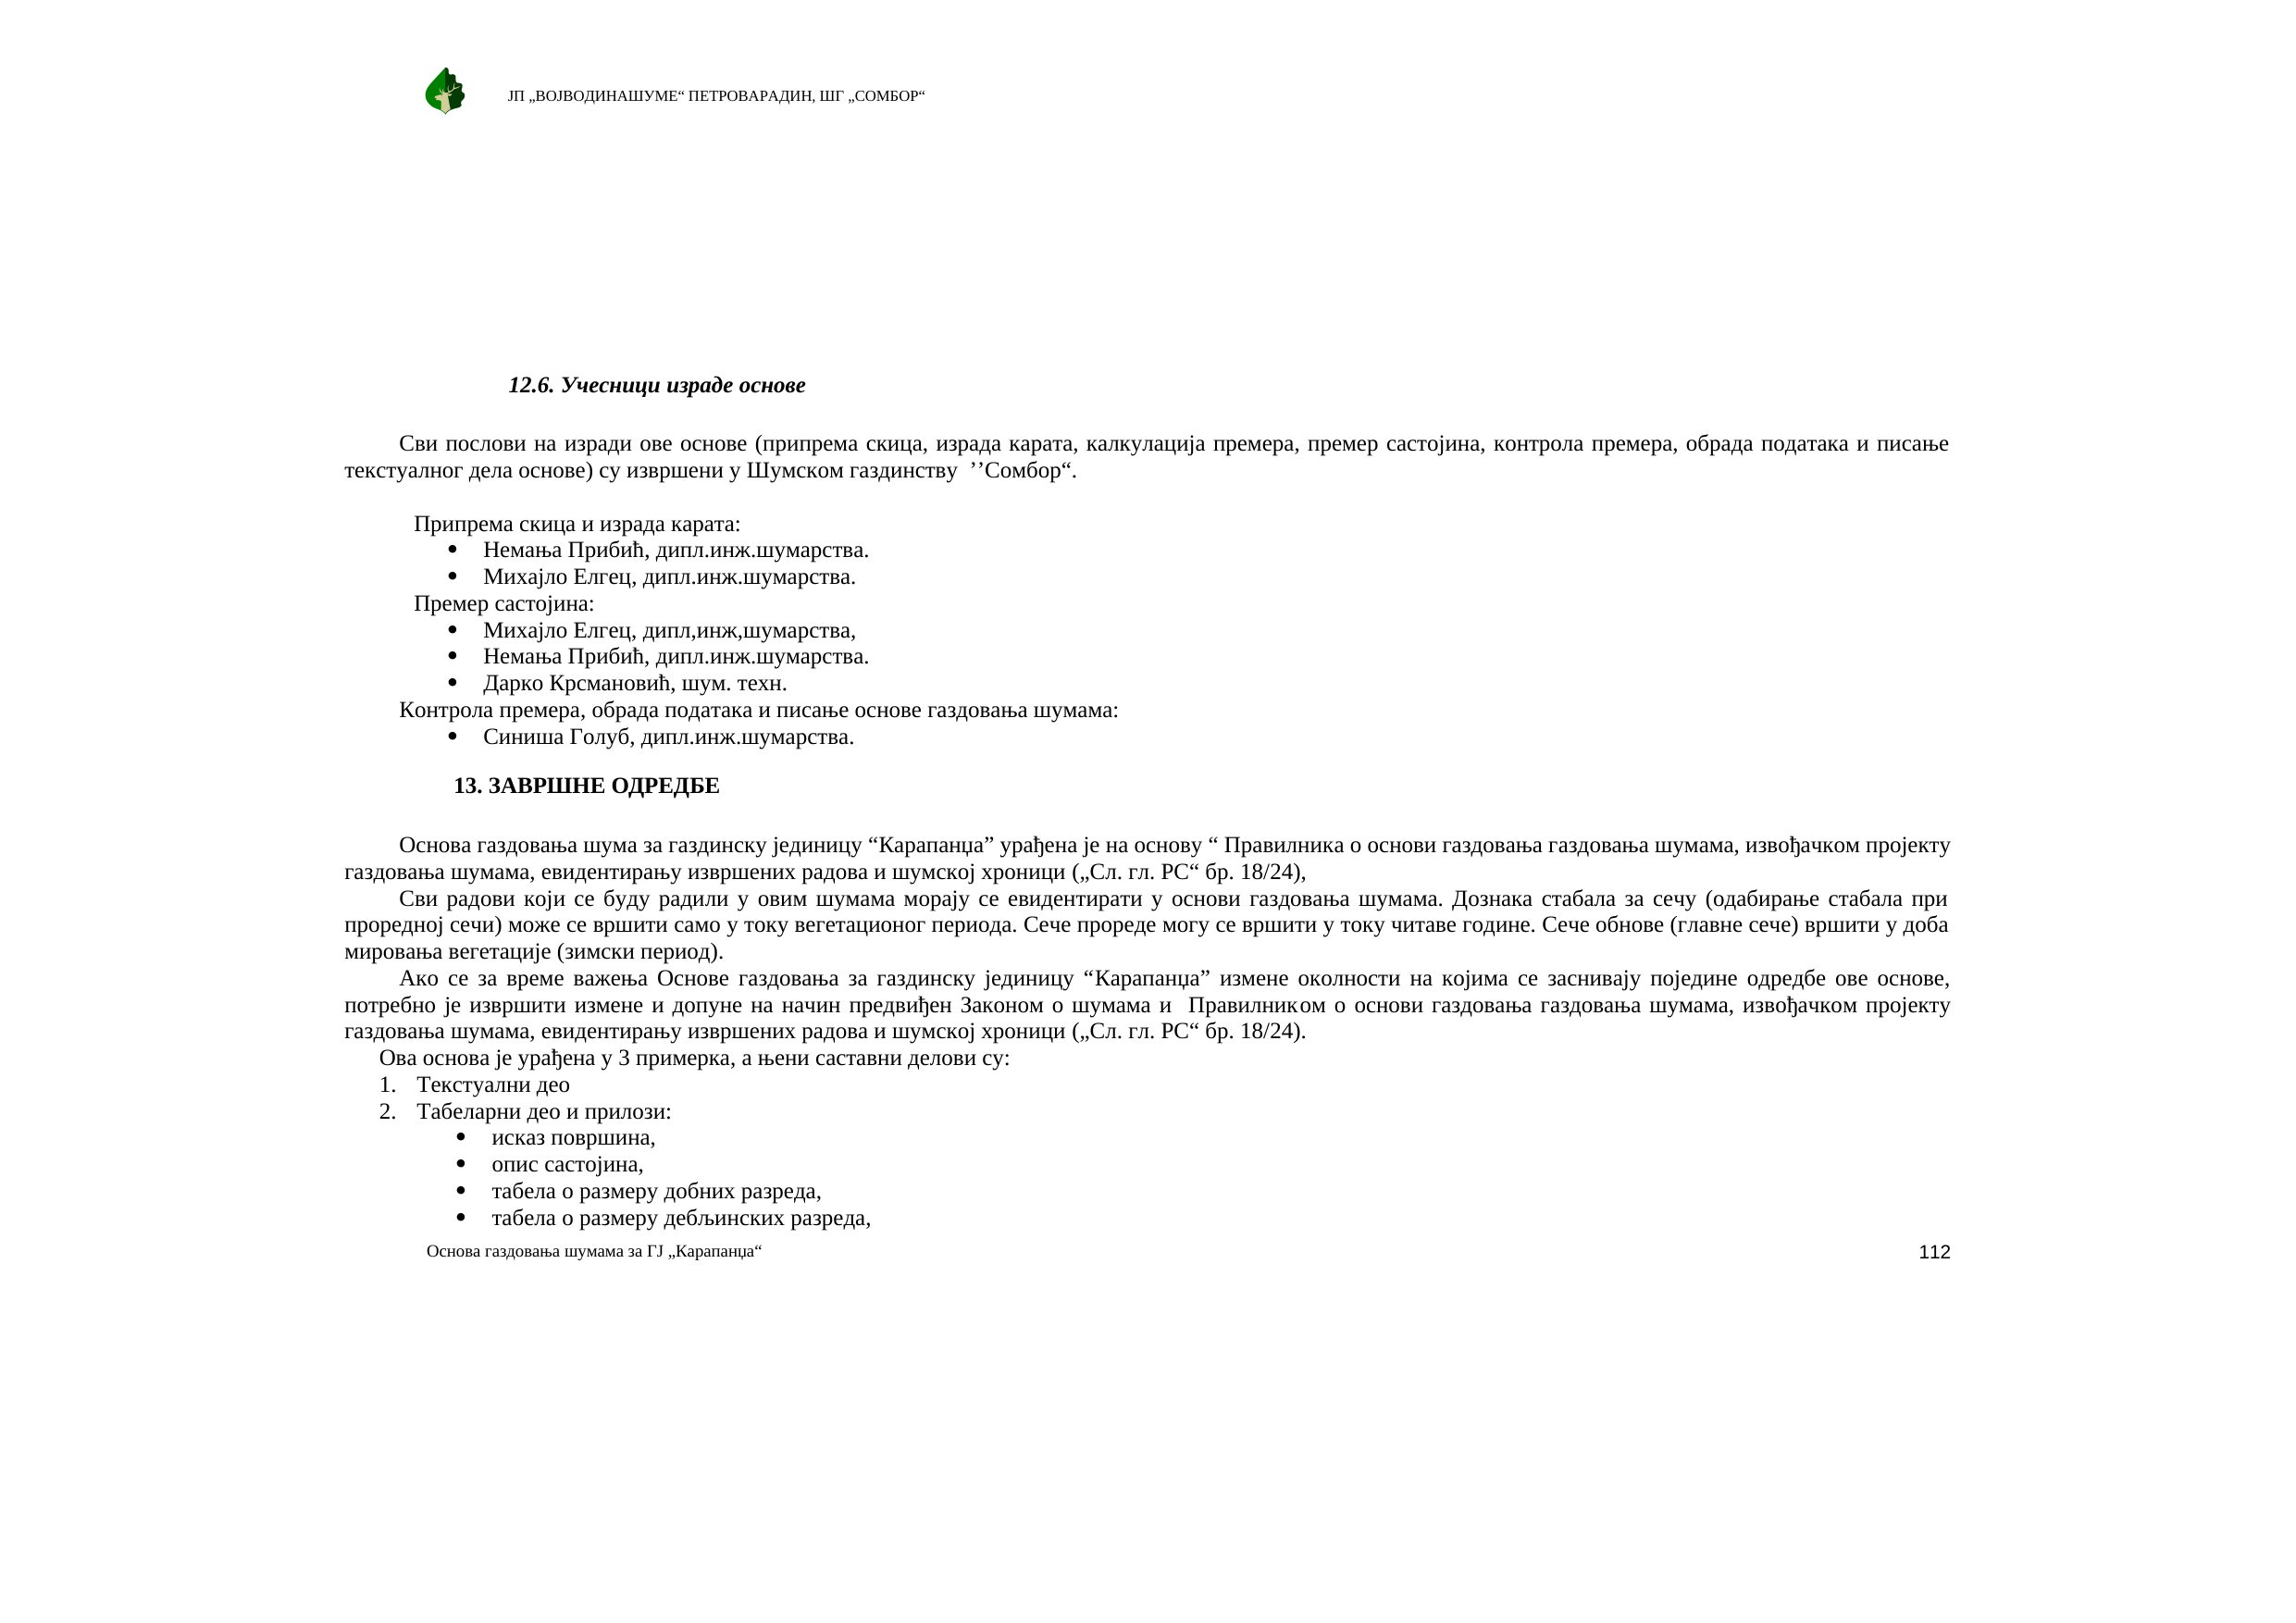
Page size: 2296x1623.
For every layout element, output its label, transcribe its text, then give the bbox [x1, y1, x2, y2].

text Ако се за време важења Основе газдовања за газдинску јединицу “Карапанџа” измене околности на којима се заснивају поједине одредбе ове основе, потребно је извршити измене и допуне на начин предвиђен Законом о шумама и Правилником о основи газдовања газдовања шумама, извођачком пројекту газдовања шумама, евидентирању извршених радова и шумској хроници („Сл. гл. РС“ бр. 18/24). [344, 964, 1951, 1044]
text Сви послови на изради ове основе (припрема скица, израда карата, калкулација премера, премер састојина, контрола премера, обрада података и писање текстуалног дела основе) су извршени у Шумском газдинству ’’Сомбор“. [344, 429, 1951, 483]
list опис састојина, [457, 1150, 1951, 1177]
list Синиша Голуб, дипл.инж.шумарства. [448, 723, 1951, 749]
list Дарко Крсмановић, шум. техн. [448, 669, 1951, 696]
subtitle 13. ЗАВРШНЕ ОДРЕДБЕ [453, 772, 1951, 799]
list исказ површина, [457, 1123, 1951, 1150]
list Михајло Елгец, дипл,инж,шумарства, [448, 616, 1951, 642]
text Сви радови који се буду радили у овим шумама морају се евидентирати у основи газдовања шумама. Дознака стабала за сечу (одабирање стабала при проредној сечи) може се вршити само у току вегетационог периода. Сече прореде могу се вршити у току читаве године. Сече обнове (главне сече) вршити у доба мировања вегетације (зимски период). [344, 885, 1951, 964]
text Контрола премера, обрада података и писање основе газдовања шумама: [344, 696, 1951, 723]
list Текстуални део [379, 1071, 1951, 1097]
text Основа газдовања шума за газдинску јединицу “Карапанџа” урађена је на основу “ Правилника о основи газдовања газдовања шумама, извођачком пројекту газдовања шумама, евидентирању извршених радова и шумској хроници („Сл. гл. РС“ бр. 18/24), [344, 831, 1951, 885]
list Немања Прибић, дипл.инж.шумарства. [448, 642, 1951, 669]
list Михајло Елгец, дипл.инж.шумарства. [448, 563, 1951, 589]
list табела о размеру добних разреда, [457, 1177, 1951, 1204]
subtitle 12.6. Учесници израде основе [344, 371, 1951, 397]
picture [425, 68, 465, 115]
text Ова основа је урађена у 3 примерка, а њени саставни делови су: [344, 1044, 1951, 1071]
text Припрема скица и израда карата: [414, 510, 1951, 536]
text Премер састојина: [414, 589, 1951, 616]
list табела о размеру дебљинских разреда, [457, 1204, 1951, 1230]
list Табеларни део и прилози: [379, 1097, 1951, 1123]
list Немања Прибић, дипл.инж.шумарства. [448, 536, 1951, 563]
